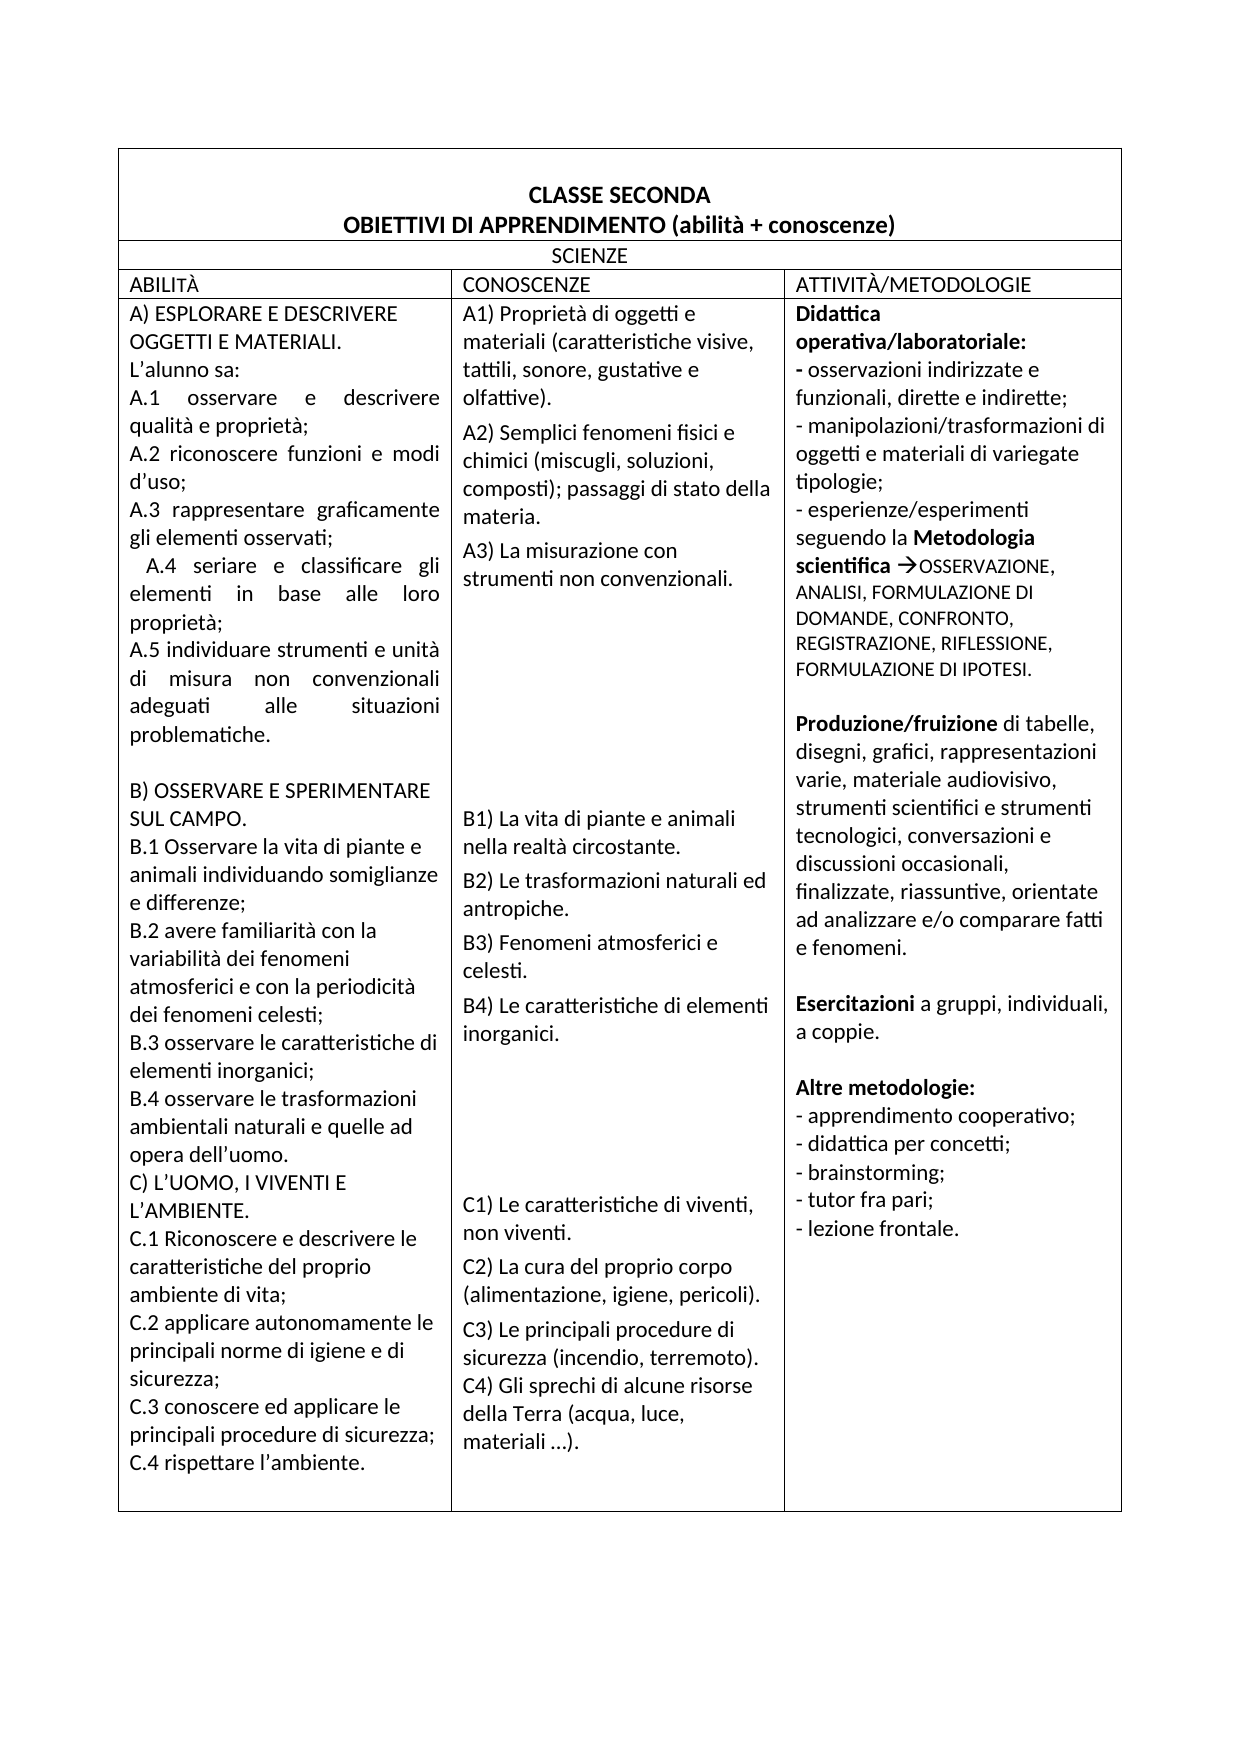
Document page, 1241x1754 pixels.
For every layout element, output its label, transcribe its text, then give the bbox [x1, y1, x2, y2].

table_cell ATTIVITÀ/METODOLOGIE [785, 270, 1121, 298]
table_cell CONOSCENZE [452, 270, 784, 298]
table_cell Didattica operativa/laboratoriale: - osservazioni indirizzate e funzionali, dirette e indirette; - manipolazioni/trasformazioni di oggetti e materiali di variegate tipologie; - esperienze/esperimenti seguendo la Metodologia scientifica OSSERVAZIONE, ANALISI, FORMULAZIONE DI DOMANDE, CONFRONTO, REGISTRAZIONE, RIFLESSIONE, FORMULAZIONE DI IPOTESI. Produzione/fruizione di tabelle, disegni, grafici, rappresentazioni varie, materiale audiovisivo, strumenti scientifici e strumenti tecnologici, conversazioni e discussioni occasionali, finalizzate, riassuntive, orientate ad analizzare e/o comparare fatti e fenomeni. Esercitazioni a gruppi, individuali, a coppie. Altre metodologie: - apprendimento cooperativo; - didattica per concetti; - brainstorming; - tutor fra pari; - lezione frontale. [785, 299, 1121, 1511]
table_cell A1) Proprietà di oggetti e materiali (caratteristiche visive, tattili, sonore, gustative e olfattive). A2) Semplici fenomeni fisici e chimici (miscugli, soluzioni, composti); passaggi di stato della materia. A3) La misurazione con strumenti non convenzionali. B1) La vita di piante e animali nella realtà circostante. B2) Le trasformazioni naturali ed antropiche. B3) Fenomeni atmosferici e celesti. B4) Le caratteristiche di elementi inorganici. C1) Le caratteristiche di viventi, non viventi. C2) La cura del proprio corpo (alimentazione, igiene, pericoli). C3) Le principali procedure di sicurezza (incendio, terremoto). C4) Gli sprechi di alcune risorse della Terra (acqua, luce, materiali …). [452, 299, 784, 1511]
table_cell ABILITÀ [119, 270, 451, 298]
table_cell SCIENZE [119, 241, 1121, 269]
table_cell A) ESPLORARE E DESCRIVERE OGGETTI E MATERIALI. L’alunno sa: A.1 osservare e descrivere qualità e proprietà; A.2 riconoscere funzioni e modi d’uso; A.3 rappresentare graficamente gli elementi osservati; A.4 seriare e classificare gli elementi in base alle loro proprietà; A.5 individuare strumenti e unità di misura non convenzionali adeguati alle situazioni problematiche. B) OSSERVARE E SPERIMENTARE SUL CAMPO. B.1 Osservare la vita di piante e animali individuando somiglianze e differenze; B.2 avere familiarità con la variabilità dei fenomeni atmosferici e con la periodicità dei fenomeni celesti; B.3 osservare le caratteristiche di elementi inorganici; B.4 osservare le trasformazioni ambientali naturali e quelle ad opera dell’uomo. C) L’UOMO, I VIVENTI E L’AMBIENTE. C.1 Riconoscere e descrivere le caratteristiche del proprio ambiente di vita; C.2 applicare autonomamente le principali norme di igiene e di sicurezza; C.3 conoscere ed applicare le principali procedure di sicurezza; C.4 rispettare l’ambiente. [119, 299, 451, 1511]
table_header CLASSE SECONDA OBIETTIVI DI APPRENDIMENTO (abilità + conoscenze) [119, 149, 1121, 240]
